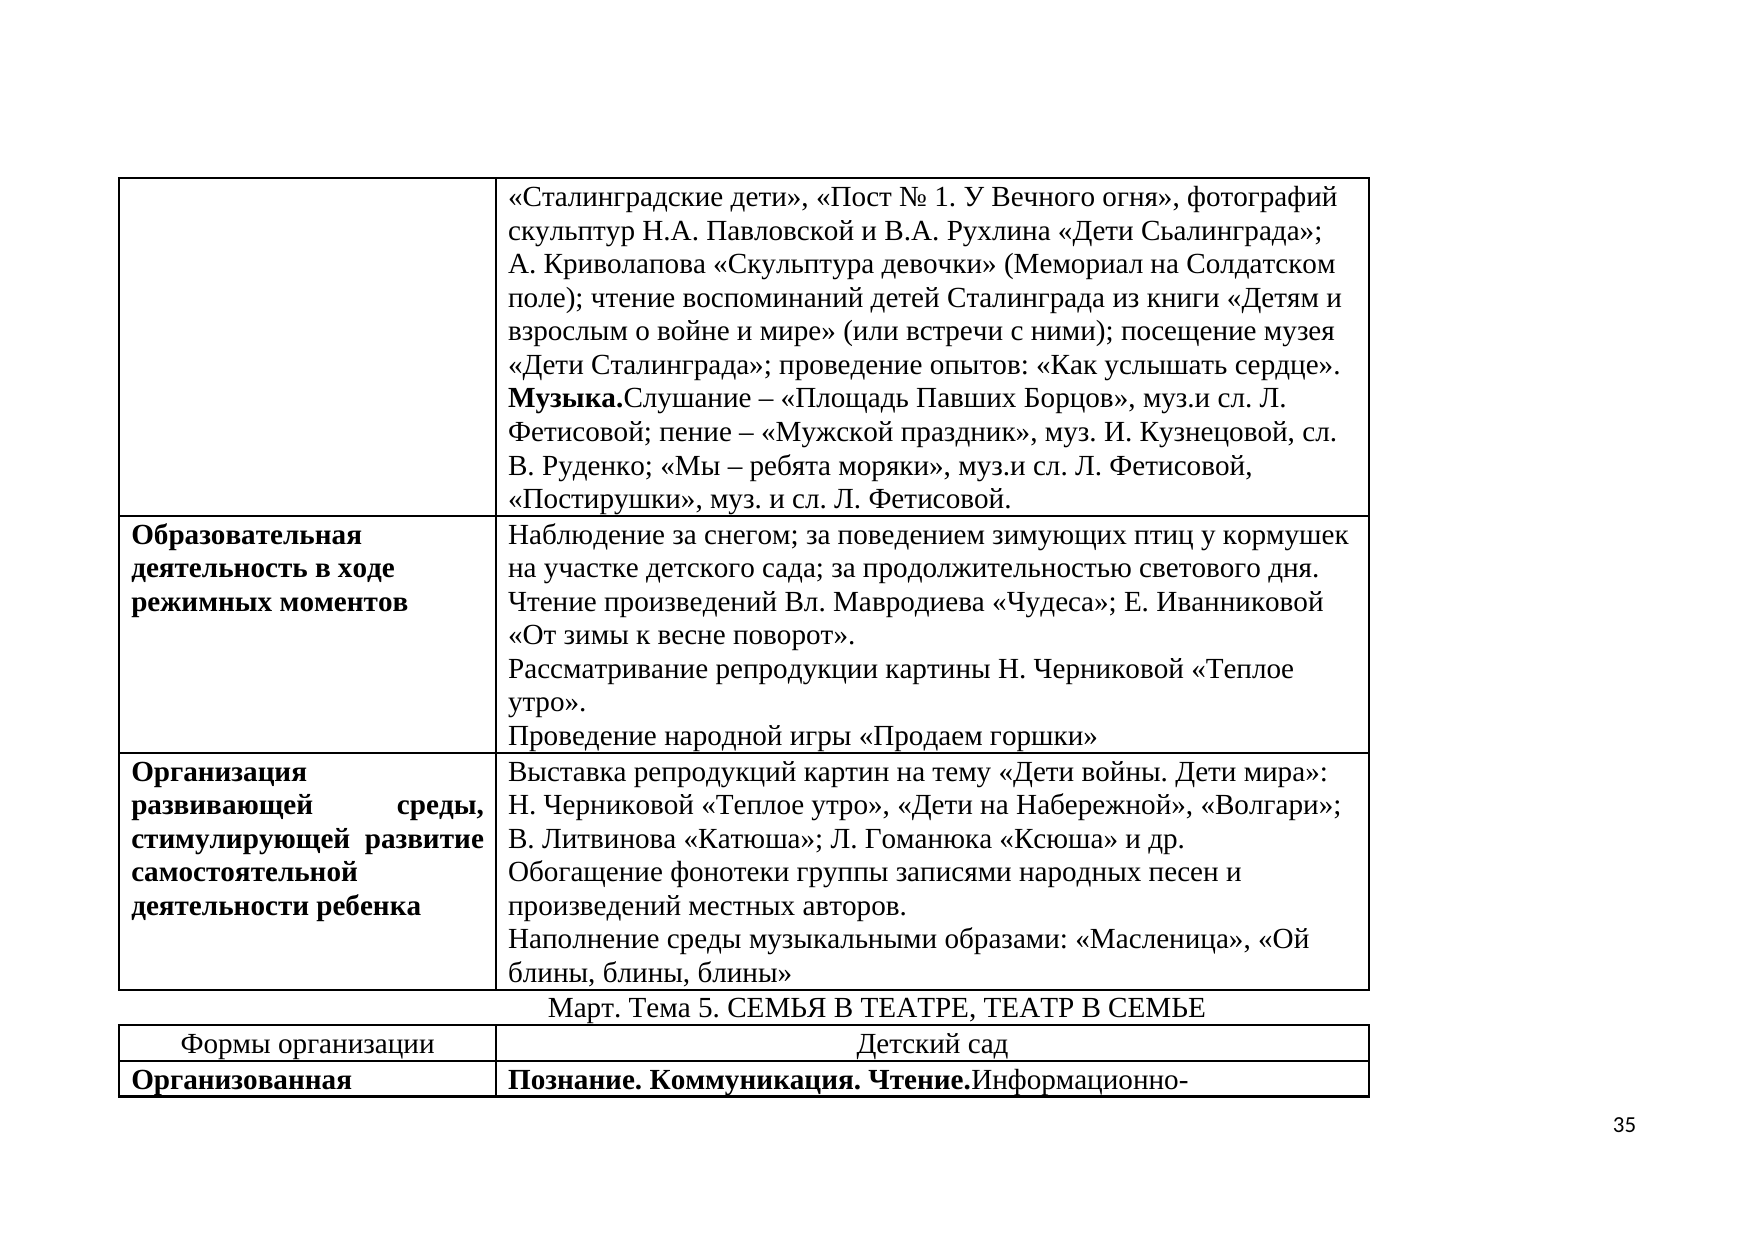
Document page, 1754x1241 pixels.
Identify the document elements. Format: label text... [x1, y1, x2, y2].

table_cell Образовательная деятельность в ходе режимных моментов [120, 517, 495, 752]
table_cell Наблюдение за снегом; за поведением зимующих птиц у кормушек на участке детского сада; за продолжительностью светового дня. Чтение произведений Вл. Мавродиева «Чудеса»; Е. Иванниковой «От зимы к весне поворот». Рассматривание репродукции картины Н. Черниковой «Теплое утро». Проведение народной игры «Продаем горшки» [497, 517, 1368, 752]
table_cell Организация развивающей среды, стимулирующей развитие самостоятельной деятельности ребенка [120, 754, 495, 988]
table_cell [497, 1062, 1368, 1095]
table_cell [120, 179, 495, 515]
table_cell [120, 1062, 495, 1095]
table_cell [497, 179, 1368, 515]
table_header Детский сад [497, 1026, 1368, 1060]
text Март. Тема 5. СЕМЬЯ В ТЕАТРЕ, ТЕАТР В СЕМЬЕ [118, 991, 1636, 1024]
table_cell Выставка репродукций картин на тему «Дети войны. Дети мира»: Н. Черниковой «Теплое утро», «Дети на Набережной», «Волгари»; В. Литвинова «Катюша»; Л. Гоманюка «Ксюша» и др. Обогащение фонотеки группы записями народных песен и произведений местных авторов. Наполнение среды музыкальными образами: «Масленица», «Ой блины, блины, блины» [497, 754, 1368, 988]
table_header Формы организации [120, 1026, 495, 1060]
